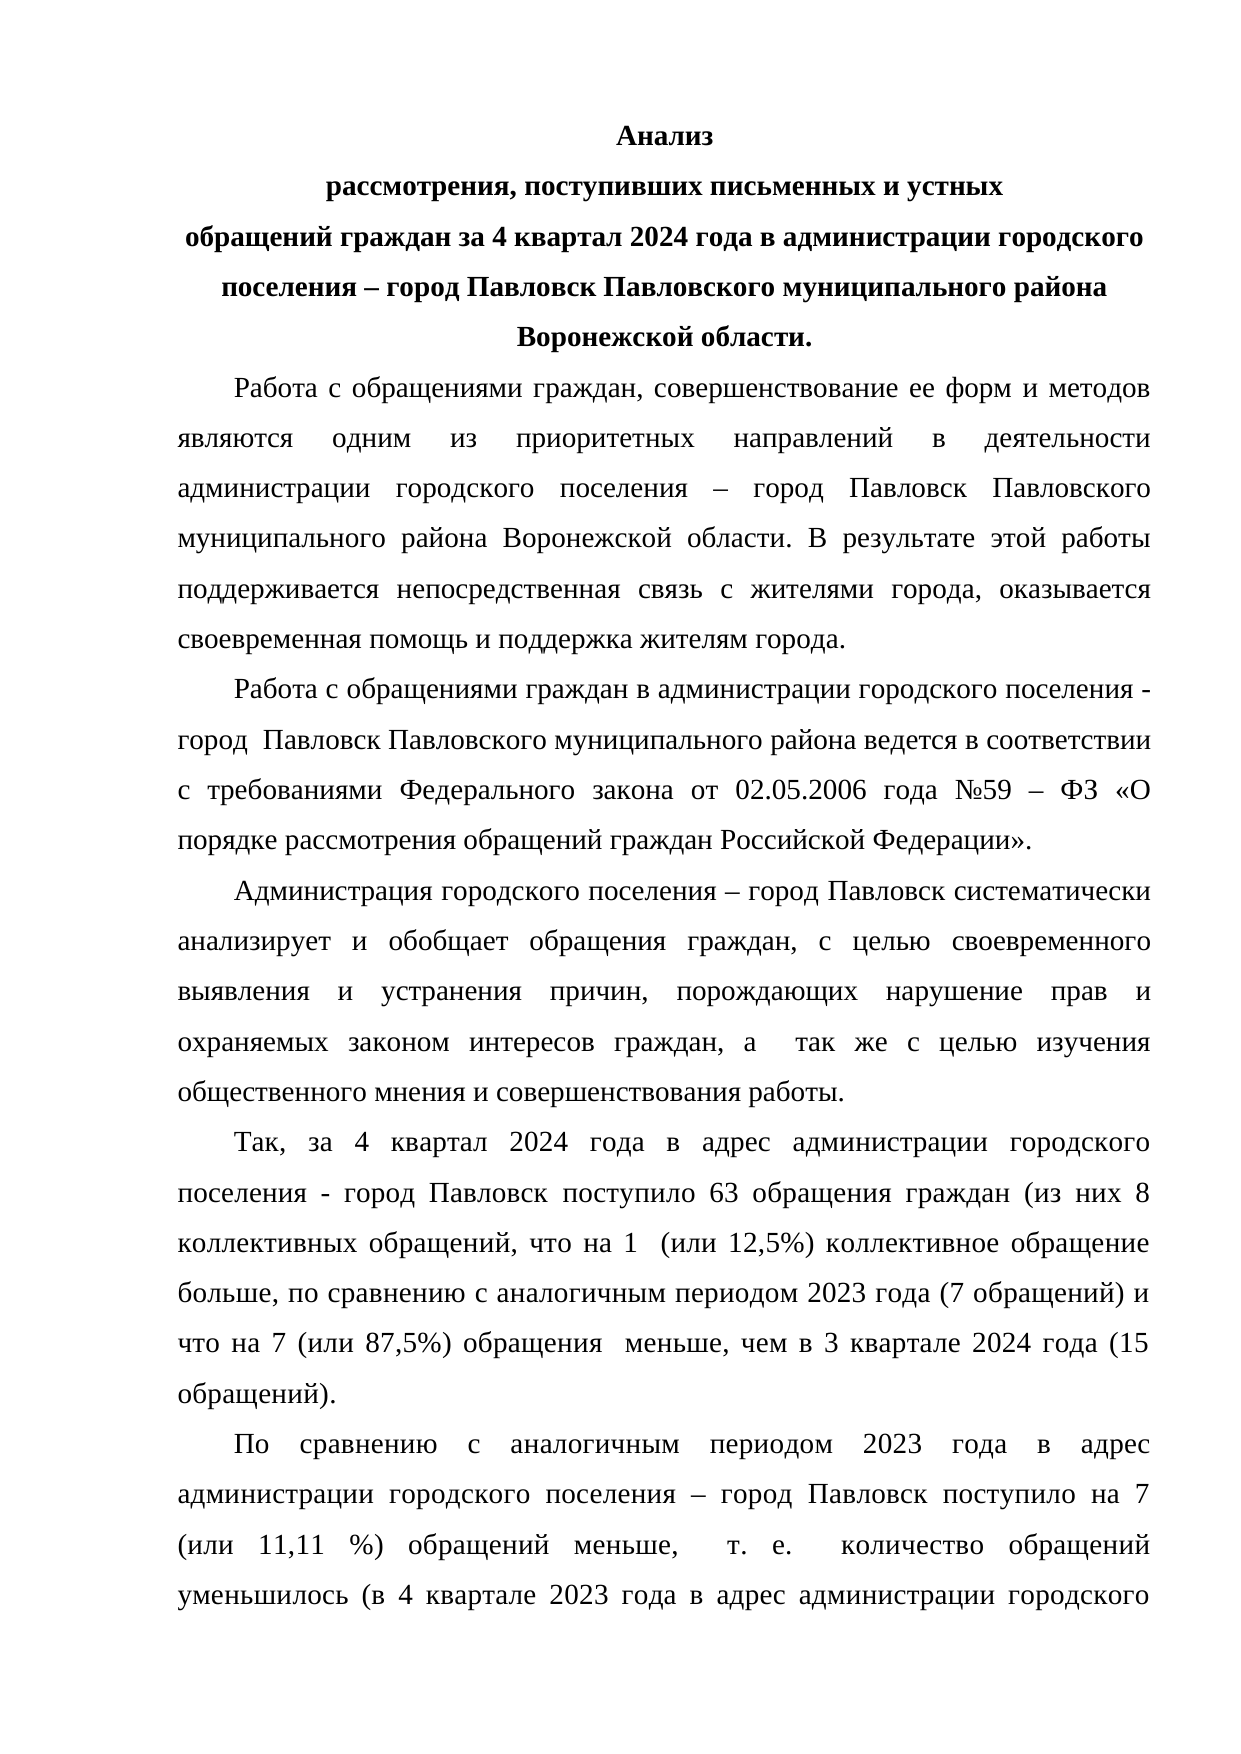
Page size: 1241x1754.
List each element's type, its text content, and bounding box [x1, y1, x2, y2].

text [177, 1426, 1152, 1611]
text рассмотрения, поступивших письменных и устных [177, 168, 1152, 202]
text Администрация городского поселения – город Павловск систематически анализирует и обобщает обращения граждан, с целью своевременного выявления и устранения причин, порождающих нарушение прав и охраняемых законом интересов граждан, а так же с целью изучения общественного мнения и совершенствования работы. [177, 873, 1152, 1108]
text Работа с обращениями граждан, совершенствование ее форм и методов являются одним из приоритетных направлений в деятельности администрации городского поселения – город Павловск Павловского муниципального района Воронежской области. В результате этой работы поддерживается непосредственная связь с жителями города, оказывается своевременная помощь и поддержка жителям города. [177, 370, 1152, 655]
text обращений граждан за 4 квартал 2024 года в администрации городского поселения – город Павловск Павловского муниципального района Воронежской области. [177, 219, 1152, 353]
text Анализ [177, 118, 1152, 152]
text Так, за 4 квартал 2024 года в адрес администрации городского поселения - город Павловск поступило 63 обращения граждан (из них 8 коллективных обращений, что на 1 (или 12,5%) коллективное обращение больше, по сравнению с аналогичным периодом 2023 года (7 обращений) и что на 7 (или 87,5%) обращения меньше, чем в 3 квартале 2024 года (15 обращений). [177, 1124, 1152, 1409]
text Работа с обращениями граждан в администрации городского поселения - город Павловск Павловского муниципального района ведется в соответствии с требованиями Федерального закона от 02.05.2006 года №59 – ФЗ «О порядке рассмотрения обращений граждан Российской Федерации». [177, 672, 1152, 856]
